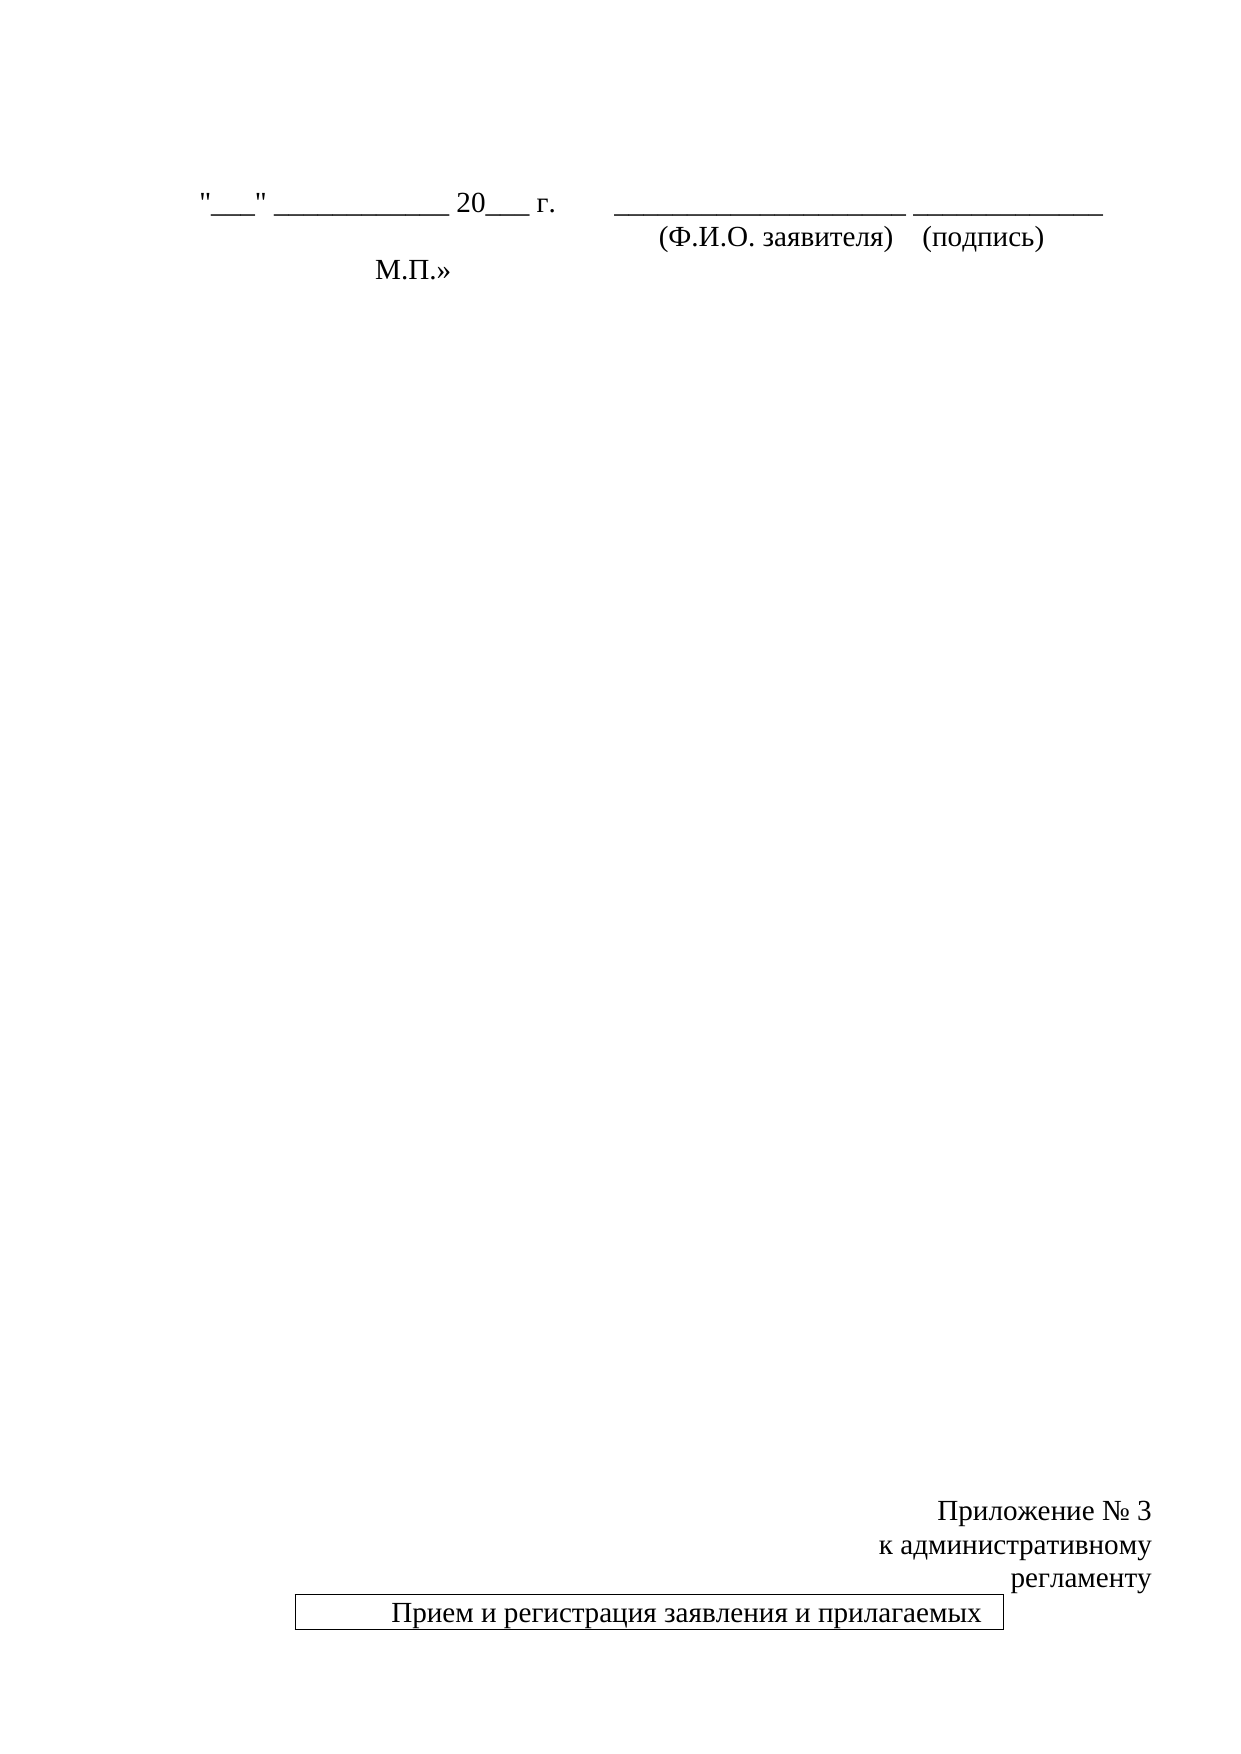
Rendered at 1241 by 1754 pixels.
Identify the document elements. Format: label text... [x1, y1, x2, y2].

text регламенту [177, 1560, 1152, 1594]
text "___" ____________ 20___ г. ____________________ _____________ [177, 185, 1152, 219]
text (Ф.И.О. заявителя) (подпись) [177, 219, 1152, 252]
text М.П.» [177, 252, 1152, 286]
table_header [296, 1595, 1003, 1628]
text к административному [177, 1527, 1152, 1560]
text Приложение № 3 [177, 1493, 1152, 1527]
